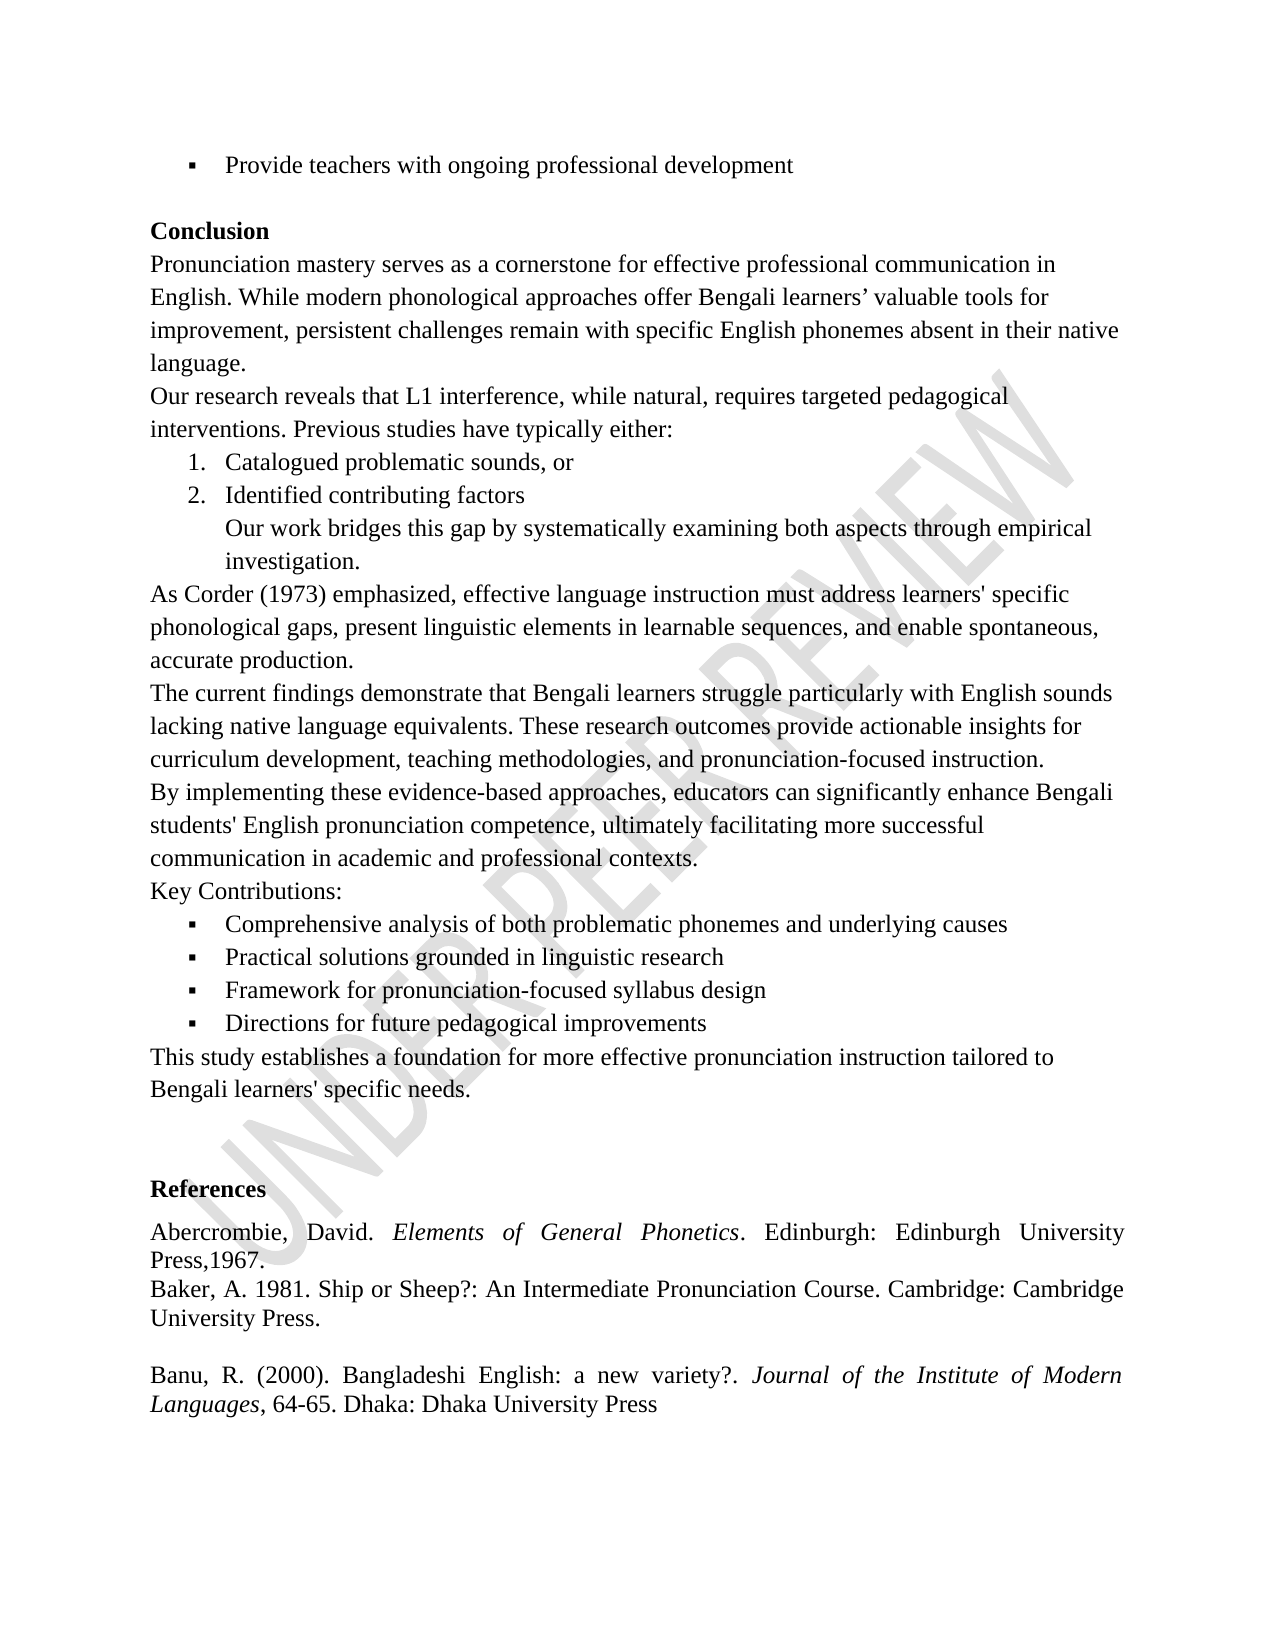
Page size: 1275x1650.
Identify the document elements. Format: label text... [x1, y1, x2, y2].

text Key Contributions: [150, 876, 1125, 905]
text Conclusion [150, 216, 1125, 245]
list Framework for pronunciation-focused syllabus design [187, 976, 1125, 1004]
text Our research reveals that L1 interference, while natural, requires targeted pedagogical interventions. Previous studies have typically either: [150, 381, 1125, 443]
list Catalogued problematic sounds, or [187, 447, 1125, 476]
text Abercrombie, David. Elements of General Phonetics. Edinburgh: Edinburgh University Press,1967. Baker, A. 1981. Ship or Sheep?: An Intermediate Pronunciation Course. Cambridge: Cambridge University Press. [150, 1217, 1125, 1332]
text The current findings demonstrate that Bengali learners struggle particularly with English sounds lacking native language equivalents. These research outcomes provide actionable insights for curriculum development, teaching methodologies, and pronunciation-focused instruction. [150, 678, 1125, 773]
text This study establishes a foundation for more effective pronunciation instruction tailored to Bengali learners' specific needs. [150, 1042, 1125, 1103]
text Banu, R. (2000). Bangladeshi English: a new variety?. Journal of the Institute of Modern Languages, 64-65. Dhaka: Dhaka University Press [150, 1361, 1125, 1418]
list Identified contributing factors Our work bridges this gap by systematically examining both aspects through empirical investigation. [187, 480, 1125, 575]
text By implementing these evidence-based approaches, educators can significantly enhance Bengali students' English pronunciation competence, ultimately facilitating more successful communication in academic and professional contexts. [150, 777, 1125, 872]
text As Corder (1973) emphasized, effective language instruction must address learners' specific phonological gaps, present linguistic elements in learnable sequences, and enable spontaneous, accurate production. [150, 579, 1125, 674]
list Practical solutions grounded in linguistic research [187, 942, 1125, 971]
list Comprehensive analysis of both problematic phonemes and underlying causes [187, 909, 1125, 938]
list Directions for future pedagogical improvements [187, 1008, 1125, 1037]
text References [150, 1174, 1125, 1202]
text Pronunciation mastery serves as a cornerstone for effective professional communication in English. While modern phonological approaches offer Bengali learners’ valuable tools for improvement, persistent challenges remain with specific English phonemes absent in their native language. [150, 249, 1125, 377]
list Provide teachers with ongoing professional development [187, 150, 1125, 179]
